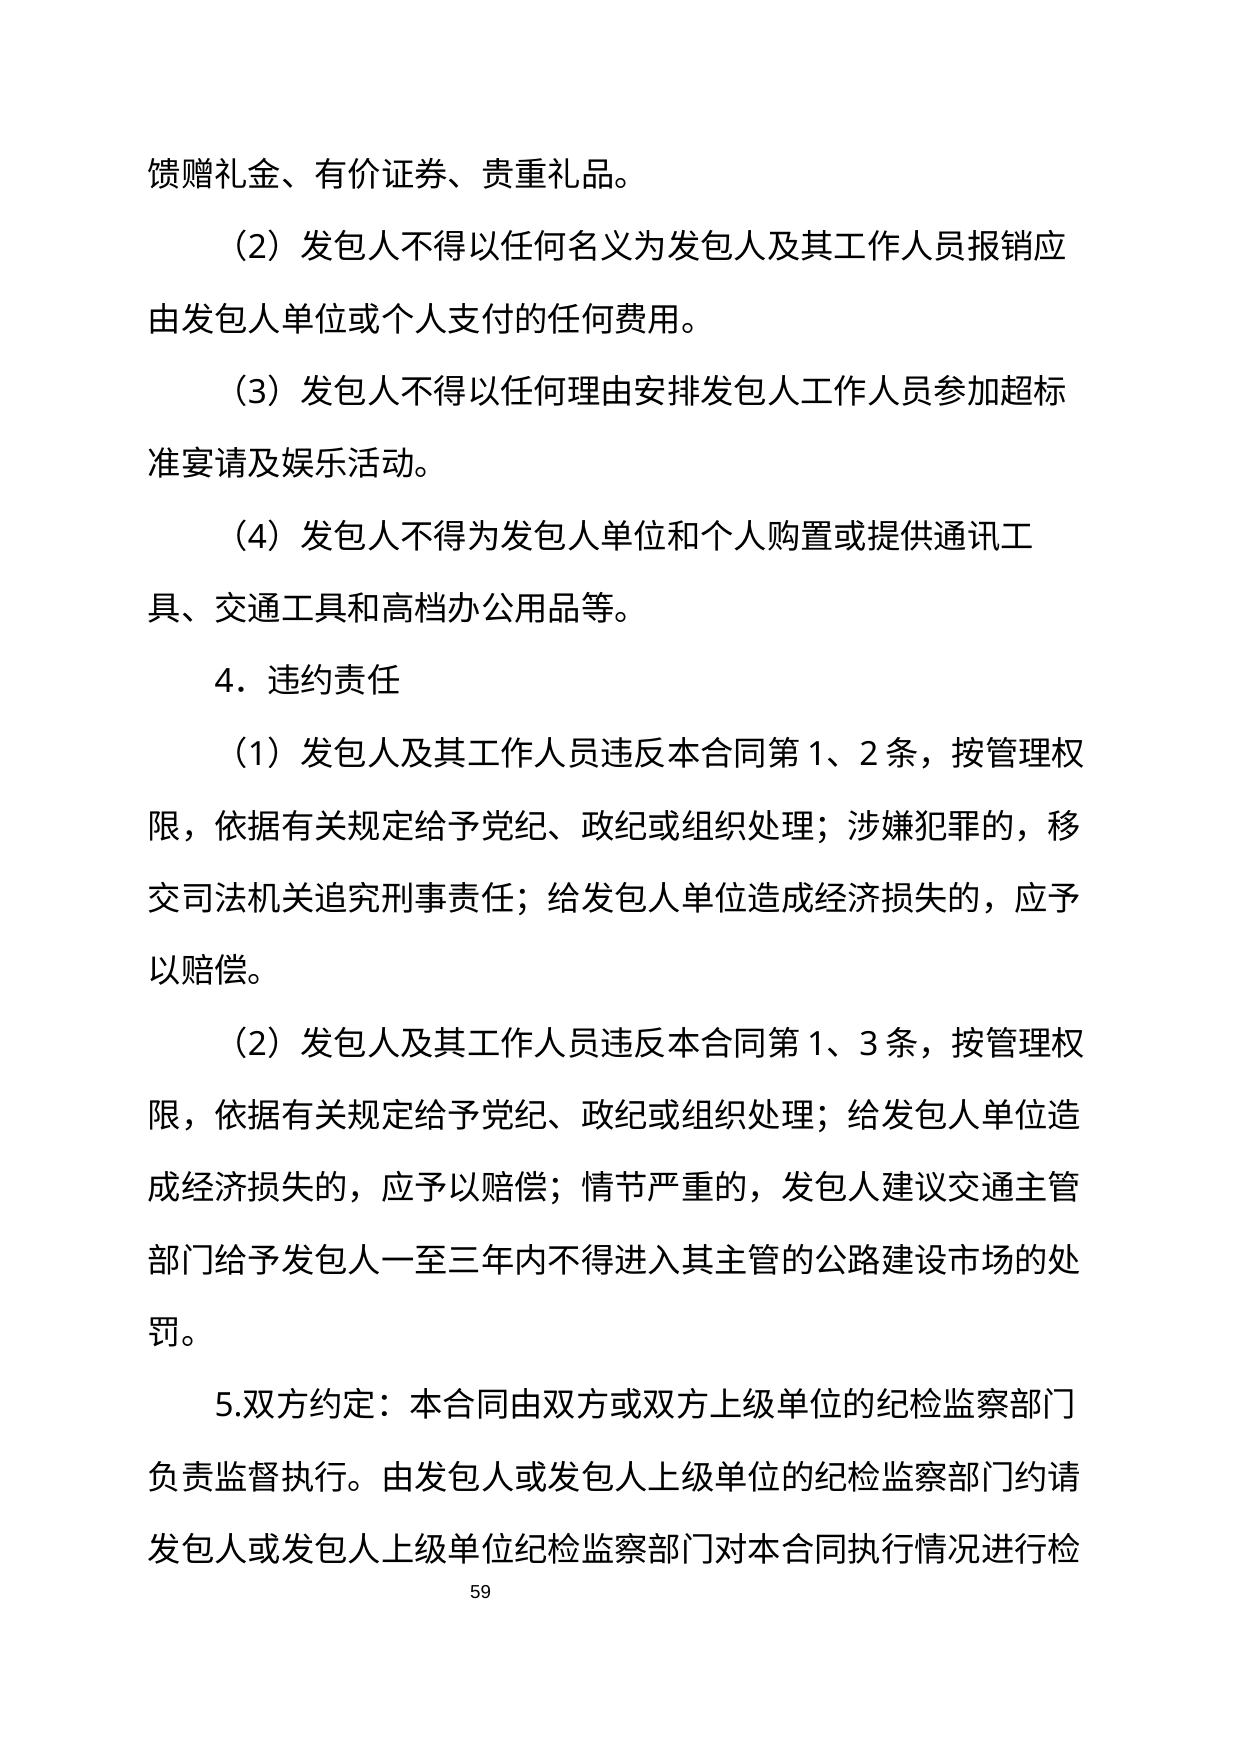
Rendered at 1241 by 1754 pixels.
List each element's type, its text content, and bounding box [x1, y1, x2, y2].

text （3）发包人不得以任何理由安排发包人工作人员参加超标准宴请及娱乐活动。 [148, 365, 1093, 485]
text （4）发包人不得为发包人单位和个人购置或提供通讯工具、交通工具和高档办公用品等。 [148, 509, 1093, 630]
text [148, 148, 1093, 196]
text （2）发包人不得以任何名义为发包人及其工作人员报销应由发包人单位或个人支付的任何费用。 [148, 220, 1093, 341]
text （2）发包人及其工作人员违反本合同第1、3条，按管理权限，依据有关规定给予党纪、政纪或组织处理；给发包人单位造成经济损失的，应予以赔偿；情节严重的，发包人建议交通主管部门给予发包人一至三年内不得进入其主管的公路建设市场的处罚。 [148, 1016, 1093, 1354]
text （1）发包人及其工作人员违反本合同第1、2条，按管理权限，依据有关规定给予党纪、政纪或组织处理；涉嫌犯罪的，移交司法机关追究刑事责任；给发包人单位造成经济损失的，应予以赔偿。 [148, 727, 1093, 992]
text 4．违约责任 [148, 654, 1093, 703]
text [148, 1378, 1093, 1571]
